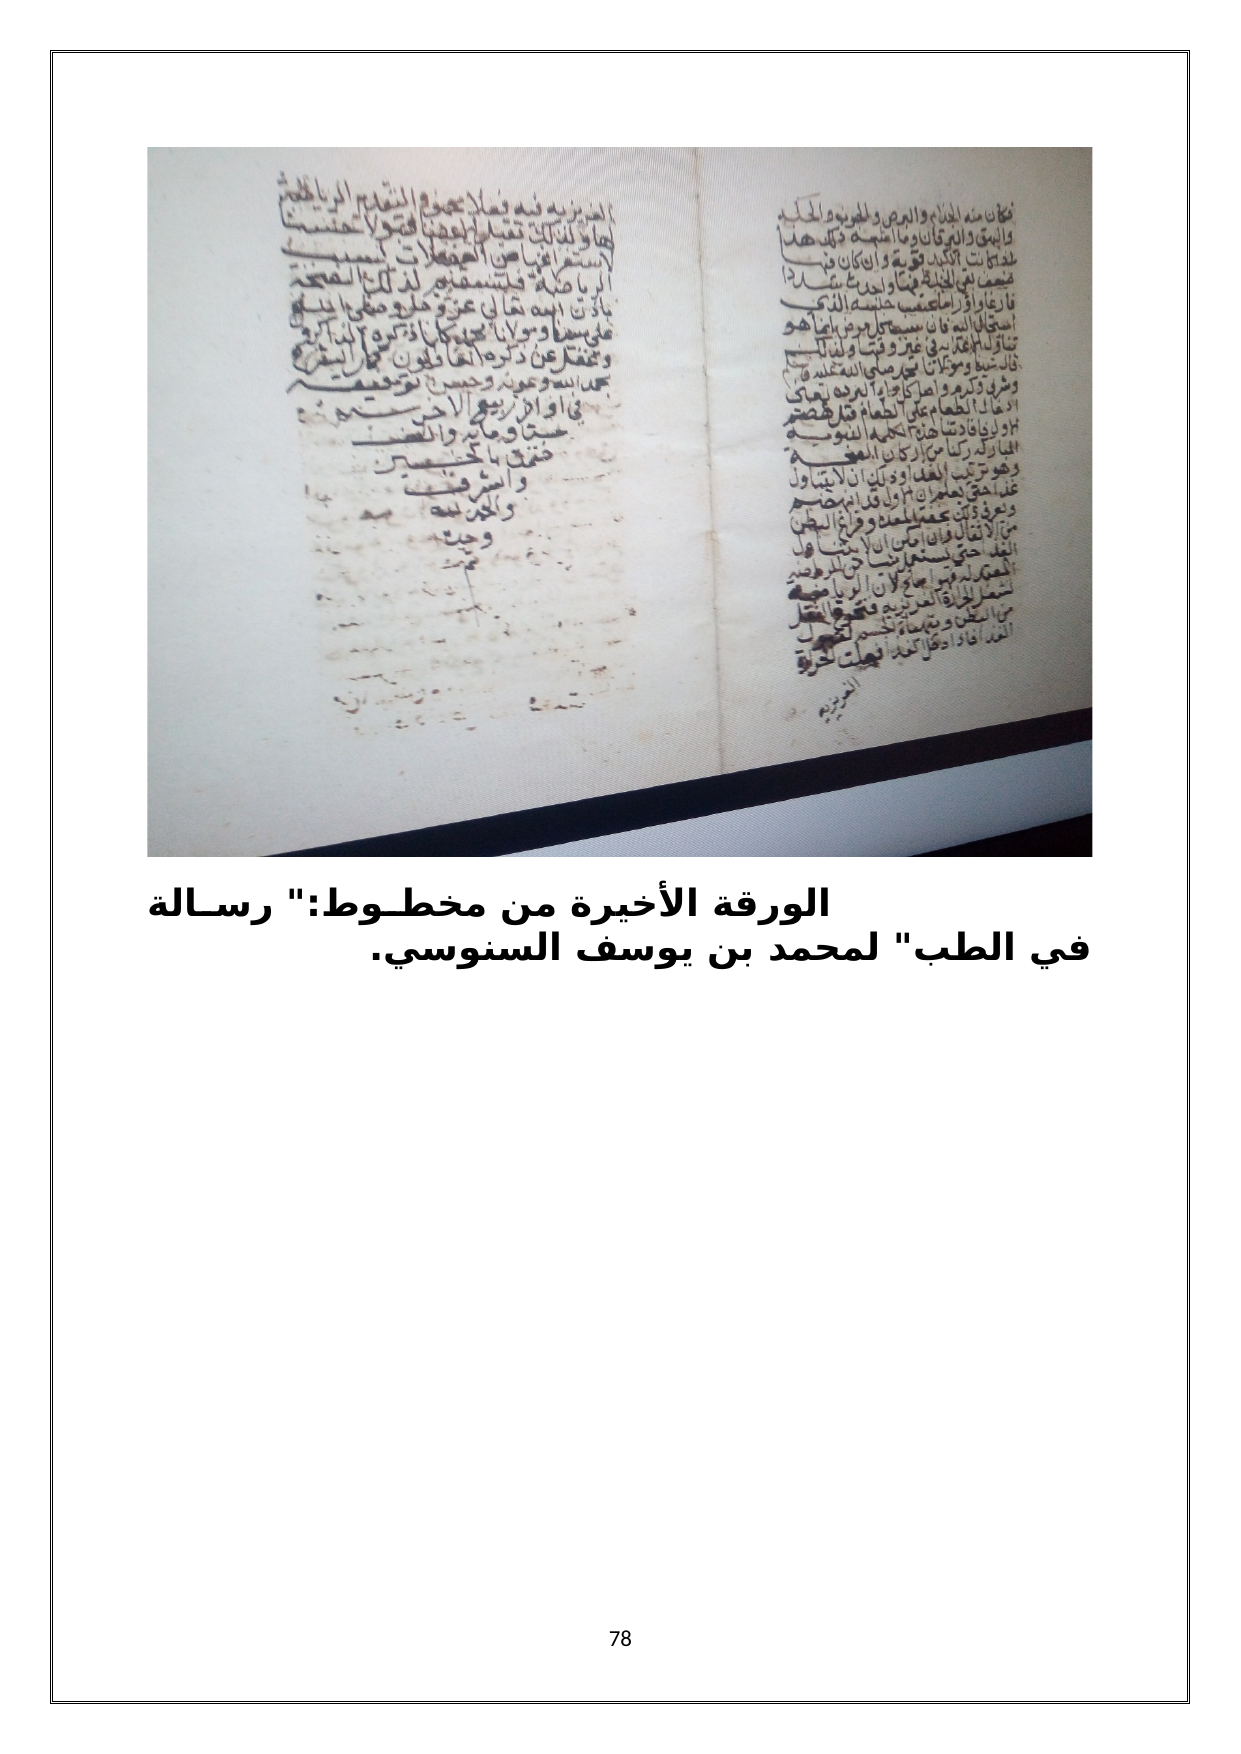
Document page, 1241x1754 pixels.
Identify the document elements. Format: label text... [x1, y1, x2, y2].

picture [147, 147, 1093, 857]
text الورقة الأخيرة من مخطوط:" رسالة في الطب" لمحمد بن يوسف السنوسي. [148, 882, 1093, 969]
